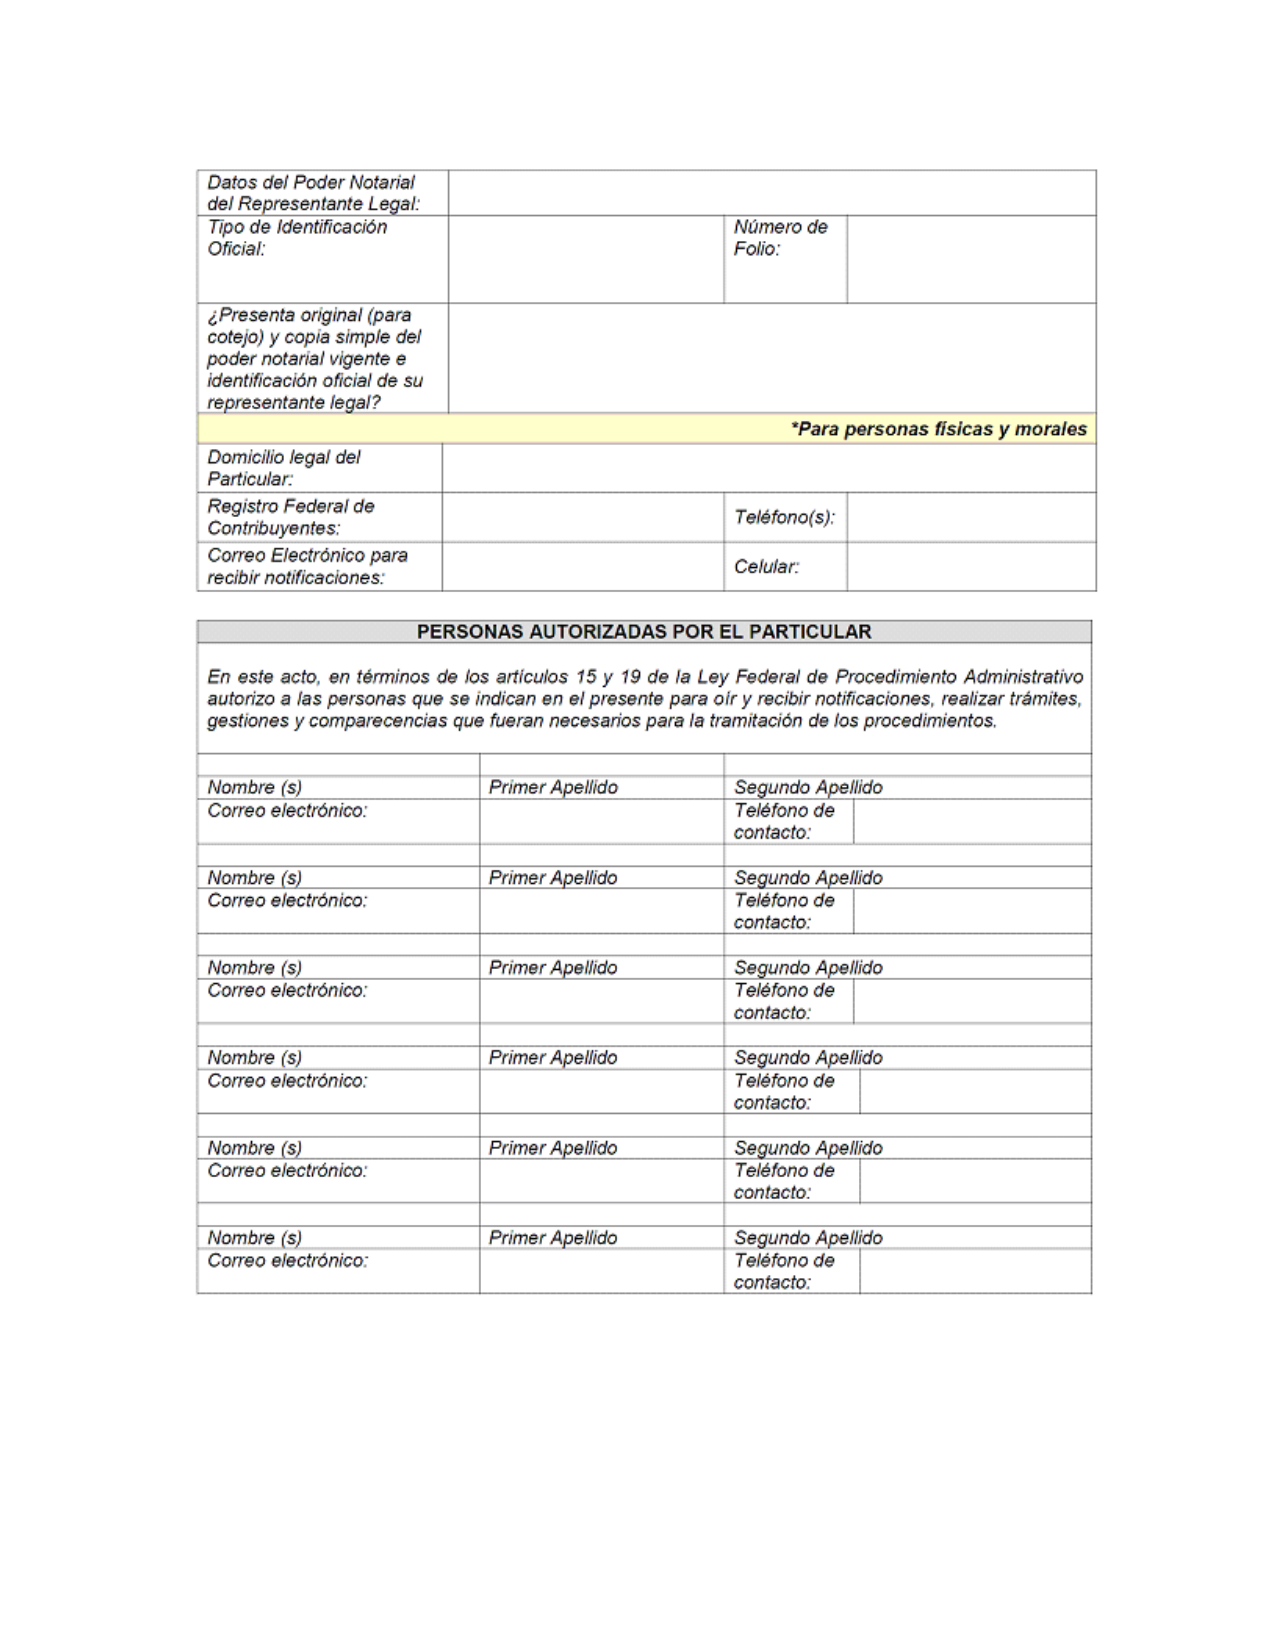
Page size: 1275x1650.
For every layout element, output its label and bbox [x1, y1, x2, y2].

table_cell [174, 150, 1101, 1368]
picture [190, 165, 1101, 1310]
